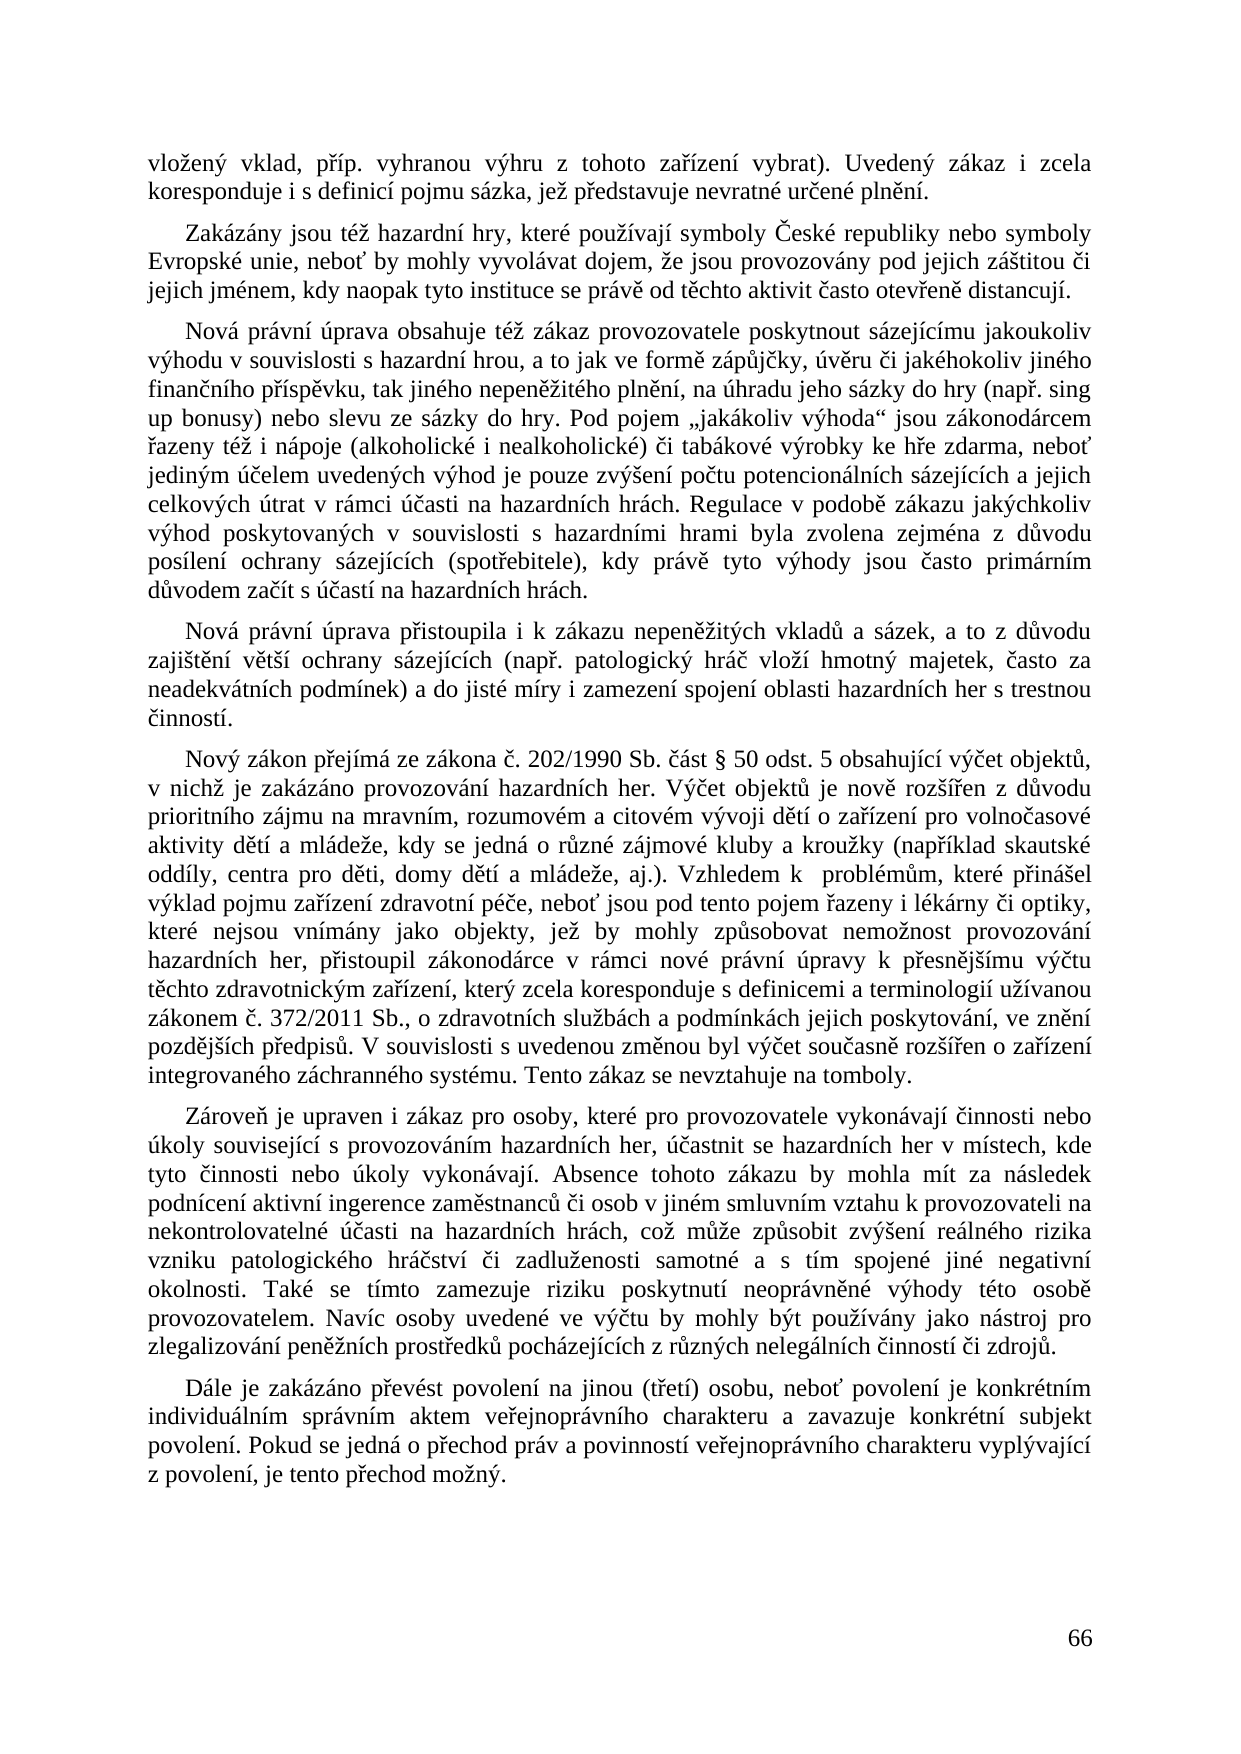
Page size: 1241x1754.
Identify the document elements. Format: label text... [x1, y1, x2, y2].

text Zároveň je upraven i zákaz pro osoby, které pro provozovatele vykonávají činnosti nebo úkoly související s provozováním hazardních her, účastnit se hazardních her v místech, kde tyto činnosti nebo úkoly vykonávají. Absence tohoto zákazu by mohla mít za následek podnícení aktivní ingerence zaměstnanců či osob v jiném smluvním vztahu k provozovateli na nekontrolovatelné účasti na hazardních hrách, což může způsobit zvýšení reálného rizika vzniku patologického hráčství či zadluženosti samotné a s tím spojené jiné negativní okolnosti. Také se tímto zamezuje riziku poskytnutí neoprávněné výhody této osobě provozovatelem. Navíc osoby uvedené ve výčtu by mohly být používány jako nástroj pro zlegalizování peněžních prostředků pocházejících z různých nelegálních činností či zdrojů. [148, 1101, 1093, 1360]
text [148, 148, 1093, 205]
text Zakázány jsou též hazardní hry, které používají symboly České republiky nebo symboly Evropské unie, neboť by mohly vyvolávat dojem, že jsou provozovány pod jejich záštitou či jejich jménem, kdy naopak tyto instituce se právě od těchto aktivit často otevřeně distancují. [148, 218, 1093, 304]
text Nový zákon přejímá ze zákona č. 202/1990 Sb. část § 50 odst. 5 obsahující výčet objektů, v nichž je zakázáno provozování hazardních her. Výčet objektů je nově rozšířen z důvodu prioritního zájmu na mravním, rozumovém a citovém vývoji dětí o zařízení pro volnočasové aktivity dětí a mládeže, kdy se jedná o různé zájmové kluby a kroužky (například skautské oddíly, centra pro děti, domy dětí a mládeže, aj.). Vzhledem k problémům, které přinášel výklad pojmu zařízení zdravotní péče, neboť jsou pod tento pojem řazeny i lékárny či optiky, které nejsou vnímány jako objekty, jež by mohly způsobovat nemožnost provozování hazardních her, přistoupil zákonodárce v rámci nové právní úpravy k přesnějšímu výčtu těchto zdravotnickým zařízení, který zcela koresponduje s definicemi a terminologií užívanou zákonem č. 372/2011 Sb., o zdravotních službách a podmínkách jejich poskytování, ve znění pozdějších předpisů. V souvislosti s uvedenou změnou byl výčet současně rozšířen o zařízení integrovaného záchranného systému. Tento zákaz se nevztahuje na tomboly. [148, 744, 1093, 1089]
text Nová právní úprava přistoupila i k zákazu nepeněžitých vkladů a sázek, a to z důvodu zajištění větší ochrany sázejících (např. patologický hráč vloží hmotný majetek, často za neadekvátních podmínek) a do jisté míry i zamezení spojení oblasti hazardních her s trestnou činností. [148, 616, 1093, 731]
text Nová právní úprava obsahuje též zákaz provozovatele poskytnout sázejícímu jakoukoliv výhodu v souvislosti s hazardní hrou, a to jak ve formě zápůjčky, úvěru či jakéhokoliv jiného finančního příspěvku, tak jiného nepeněžitého plnění, na úhradu jeho sázky do hry (např. sing up bonusy) nebo slevu ze sázky do hry. Pod pojem „jakákoliv výhoda“ jsou zákonodárcem řazeny též i nápoje (alkoholické i nealkoholické) či tabákové výrobky ke hře zdarma, neboť jediným účelem uvedených výhod je pouze zvýšení počtu potencionálních sázejících a jejich celkových útrat v rámci účasti na hazardních hrách. Regulace v podobě zákazu jakýchkoliv výhod poskytovaných v souvislosti s hazardními hrami byla zvolena zejména z důvodu posílení ochrany sázejících (spotřebitele), kdy právě tyto výhody jsou často primárním důvodem začít s účastí na hazardních hrách. [148, 316, 1093, 604]
text Dále je zakázáno převést povolení na jinou (třetí) osobu, neboť povolení je konkrétním individuálním správním aktem veřejnoprávního charakteru a zavazuje konkrétní subjekt povolení. Pokud se jedná o přechod práv a povinností veřejnoprávního charakteru vyplývající z povolení, je tento přechod možný. [148, 1373, 1093, 1488]
